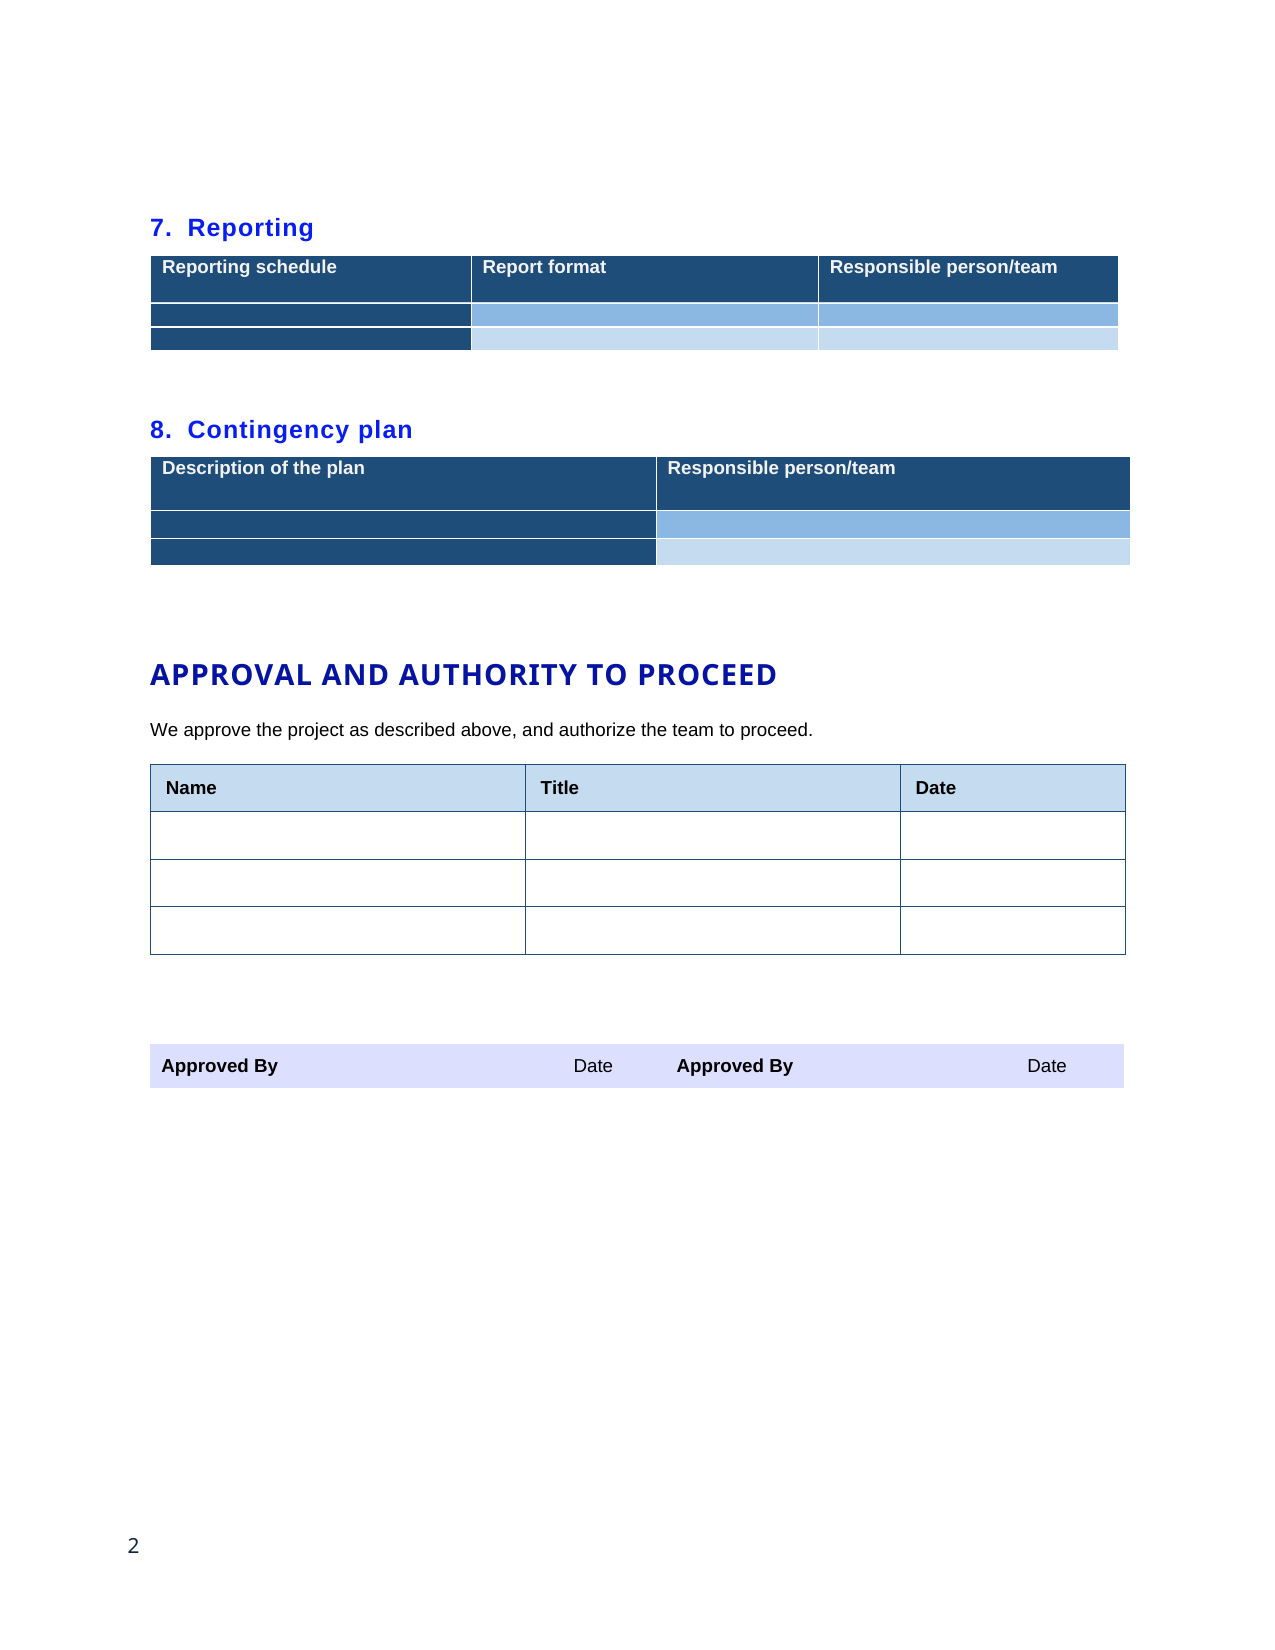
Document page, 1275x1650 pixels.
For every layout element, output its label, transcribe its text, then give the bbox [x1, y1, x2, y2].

table_header [150, 1044, 290, 1088]
table_cell [472, 328, 818, 350]
table_header [526, 765, 900, 811]
table_cell [526, 860, 900, 906]
table_header [290, 1044, 562, 1088]
table_cell [526, 812, 900, 859]
table_cell [657, 539, 1130, 565]
table_cell [151, 511, 656, 538]
table_header Reporting schedule [151, 256, 471, 302]
table_cell [151, 328, 471, 350]
table_cell [819, 304, 1118, 326]
table_cell [901, 907, 1125, 954]
table_cell [901, 812, 1125, 859]
table_header Report format [472, 256, 818, 302]
table_cell [819, 328, 1118, 350]
table_header [1016, 1044, 1124, 1088]
table_cell [657, 511, 1130, 538]
table_cell [151, 812, 525, 859]
table_header Responsible person/team [657, 457, 1130, 510]
table_cell [151, 907, 525, 954]
table_cell [526, 907, 900, 954]
table_header [901, 765, 1125, 811]
table_cell [472, 304, 818, 326]
table_cell [151, 860, 525, 906]
table_header [562, 1044, 665, 1088]
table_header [819, 256, 1118, 302]
table_header [665, 1044, 806, 1088]
table_header [806, 1044, 1016, 1088]
table_cell [901, 860, 1125, 906]
table_cell [151, 304, 471, 326]
table_header [151, 765, 525, 811]
table_header Description of the plan [151, 457, 656, 510]
table_cell [151, 539, 656, 565]
